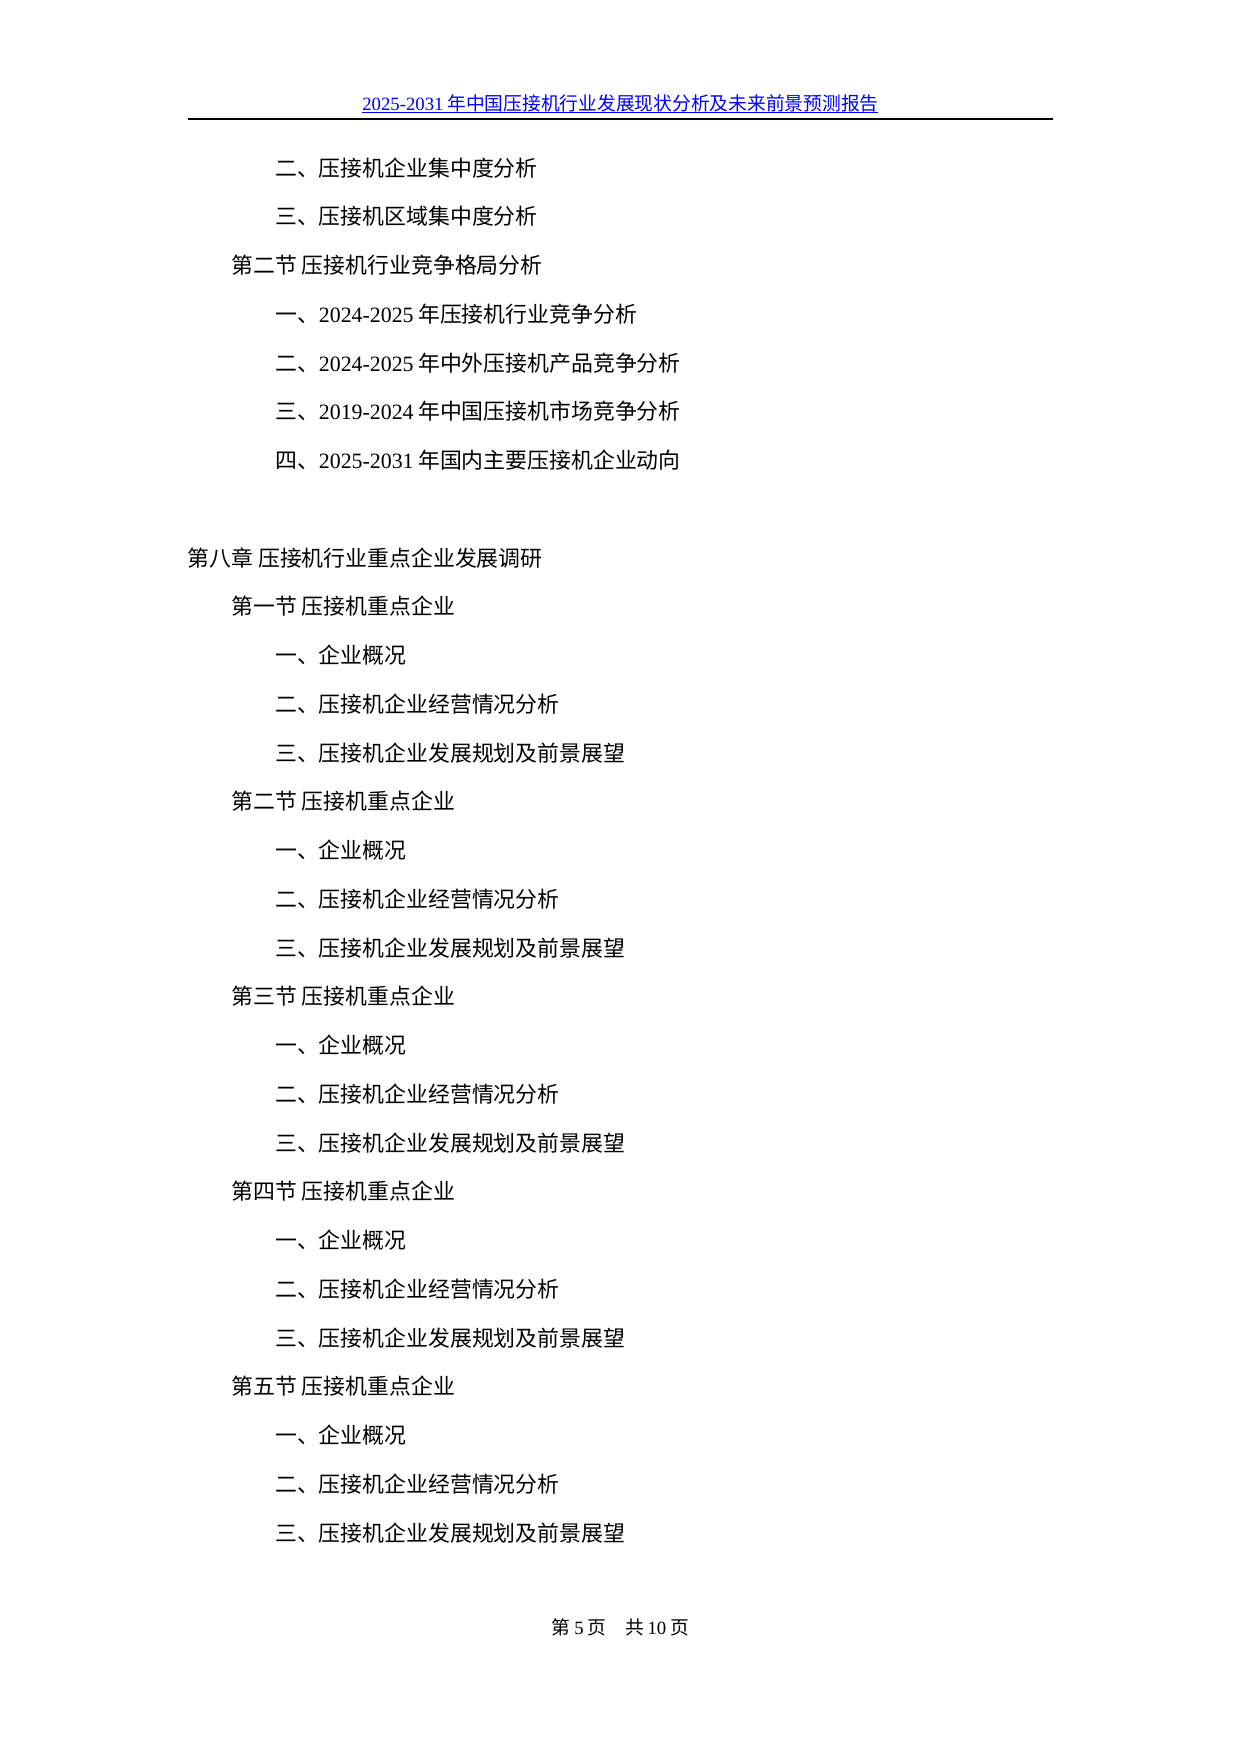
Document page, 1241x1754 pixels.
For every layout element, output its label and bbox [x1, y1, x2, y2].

text [187, 150, 1053, 1548]
